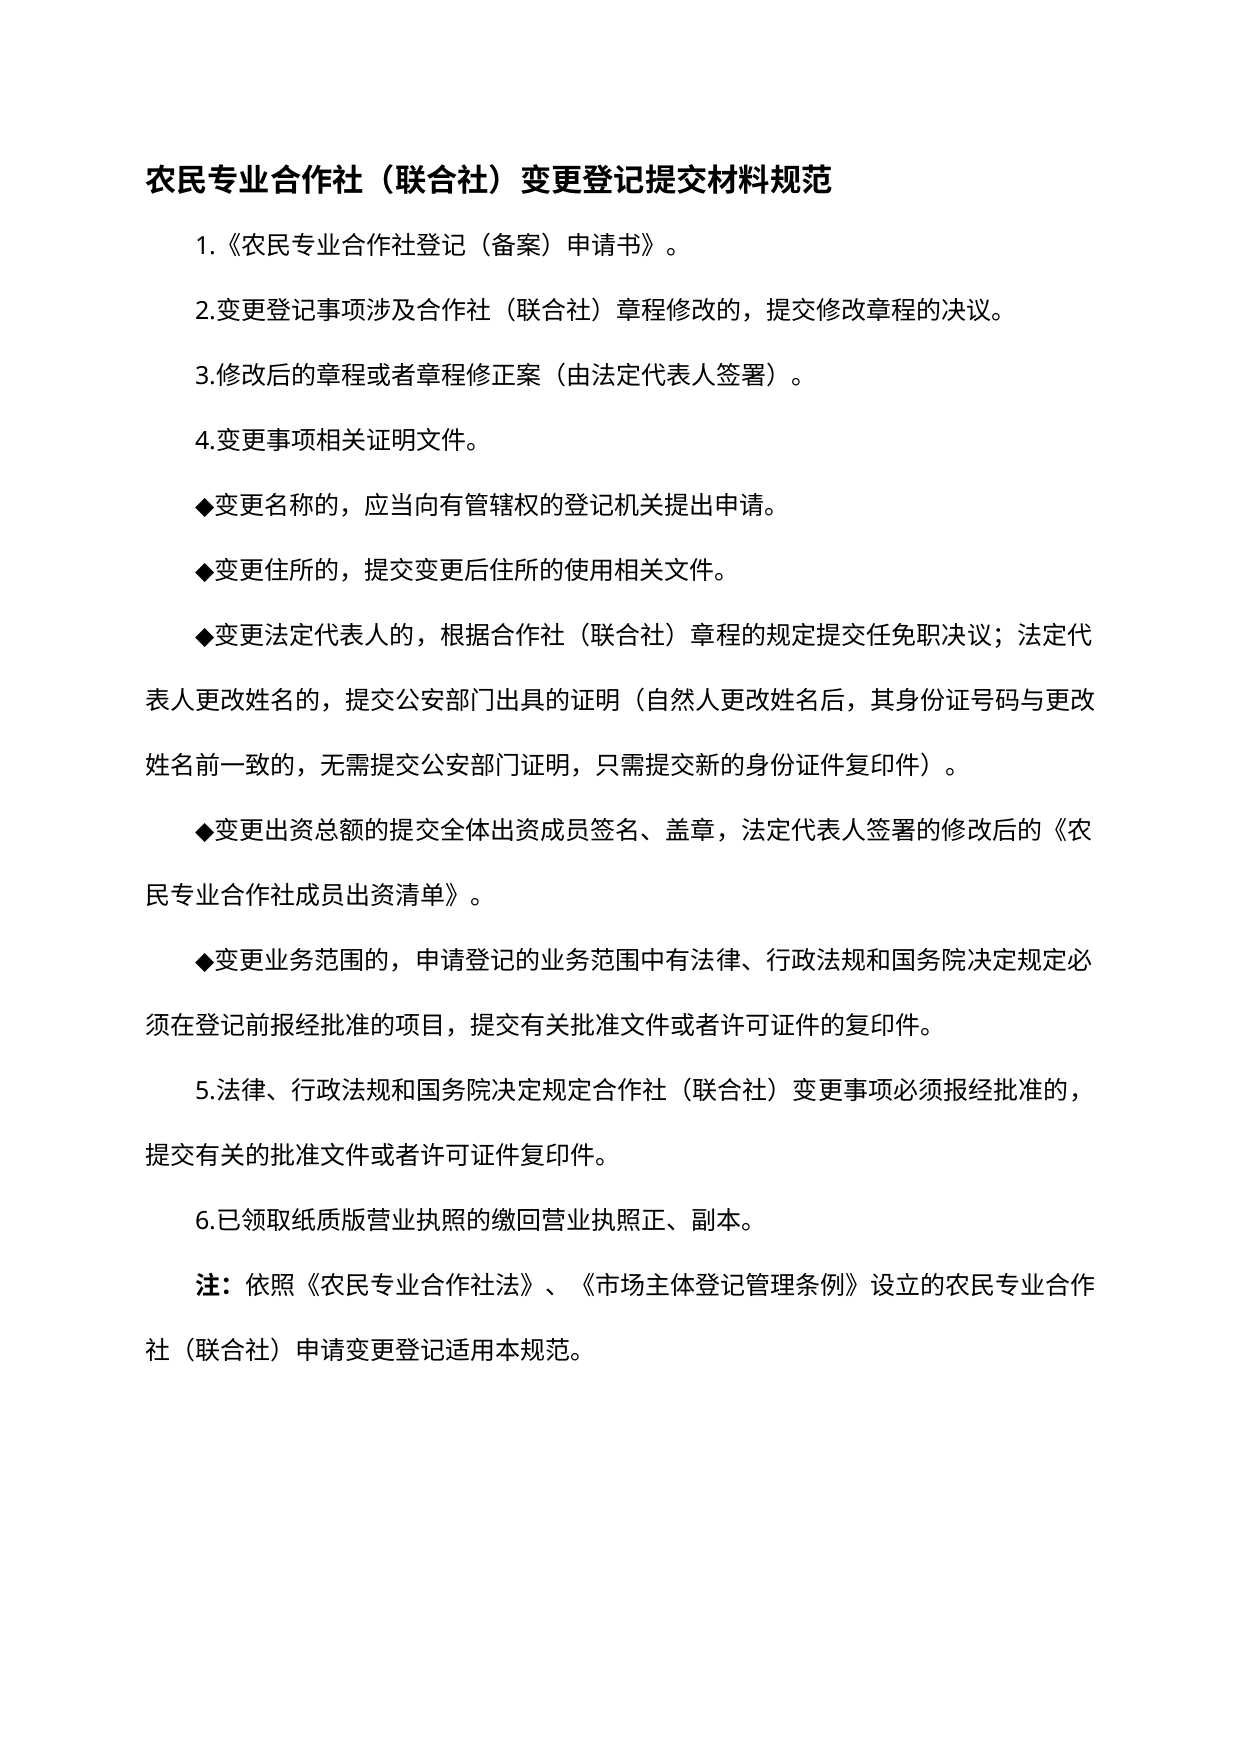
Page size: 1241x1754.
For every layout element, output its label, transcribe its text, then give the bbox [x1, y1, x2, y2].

text 1.《农民专业合作社登记（备案）申请书》。 [145, 211, 1096, 276]
subtitle 农民专业合作社（联合社）变更登记提交材料规范 [145, 146, 1096, 211]
text ◆变更名称的，应当向有管辖权的登记机关提出申请。 [170, 471, 1096, 536]
text ◆变更住所的，提交变更后住所的使用相关文件。 [170, 536, 1096, 601]
text 4.变更事项相关证明文件。 [170, 406, 1096, 471]
text 6.已领取纸质版营业执照的缴回营业执照正、副本。 [145, 1186, 1096, 1251]
text ◆变更出资总额的提交全体出资成员签名、盖章，法定代表人签署的修改后的《农民专业合作社成员出资清单》。 [145, 796, 1096, 926]
text 3.修改后的章程或者章程修正案（由法定代表人签署）。 [170, 341, 1096, 406]
text 注：依照《农民专业合作社法》、《市场主体登记管理条例》设立的农民专业合作社（联合社）申请变更登记适用本规范。 [145, 1251, 1096, 1381]
text 5.法律、行政法规和国务院决定规定合作社（联合社）变更事项必须报经批准的，提交有关的批准文件或者许可证件复印件。 [145, 1056, 1096, 1186]
text ◆变更业务范围的，申请登记的业务范围中有法律、行政法规和国务院决定规定必须在登记前报经批准的项目，提交有关批准文件或者许可证件的复印件。 [145, 926, 1096, 1056]
text ◆变更法定代表人的，根据合作社（联合社）章程的规定提交任免职决议；法定代表人更改姓名的，提交公安部门出具的证明（自然人更改姓名后，其身份证号码与更改姓名前一致的，无需提交公安部门证明，只需提交新的身份证件复印件）。 [145, 601, 1096, 796]
text 2.变更登记事项涉及合作社（联合社）章程修改的，提交修改章程的决议。 [145, 276, 1096, 341]
